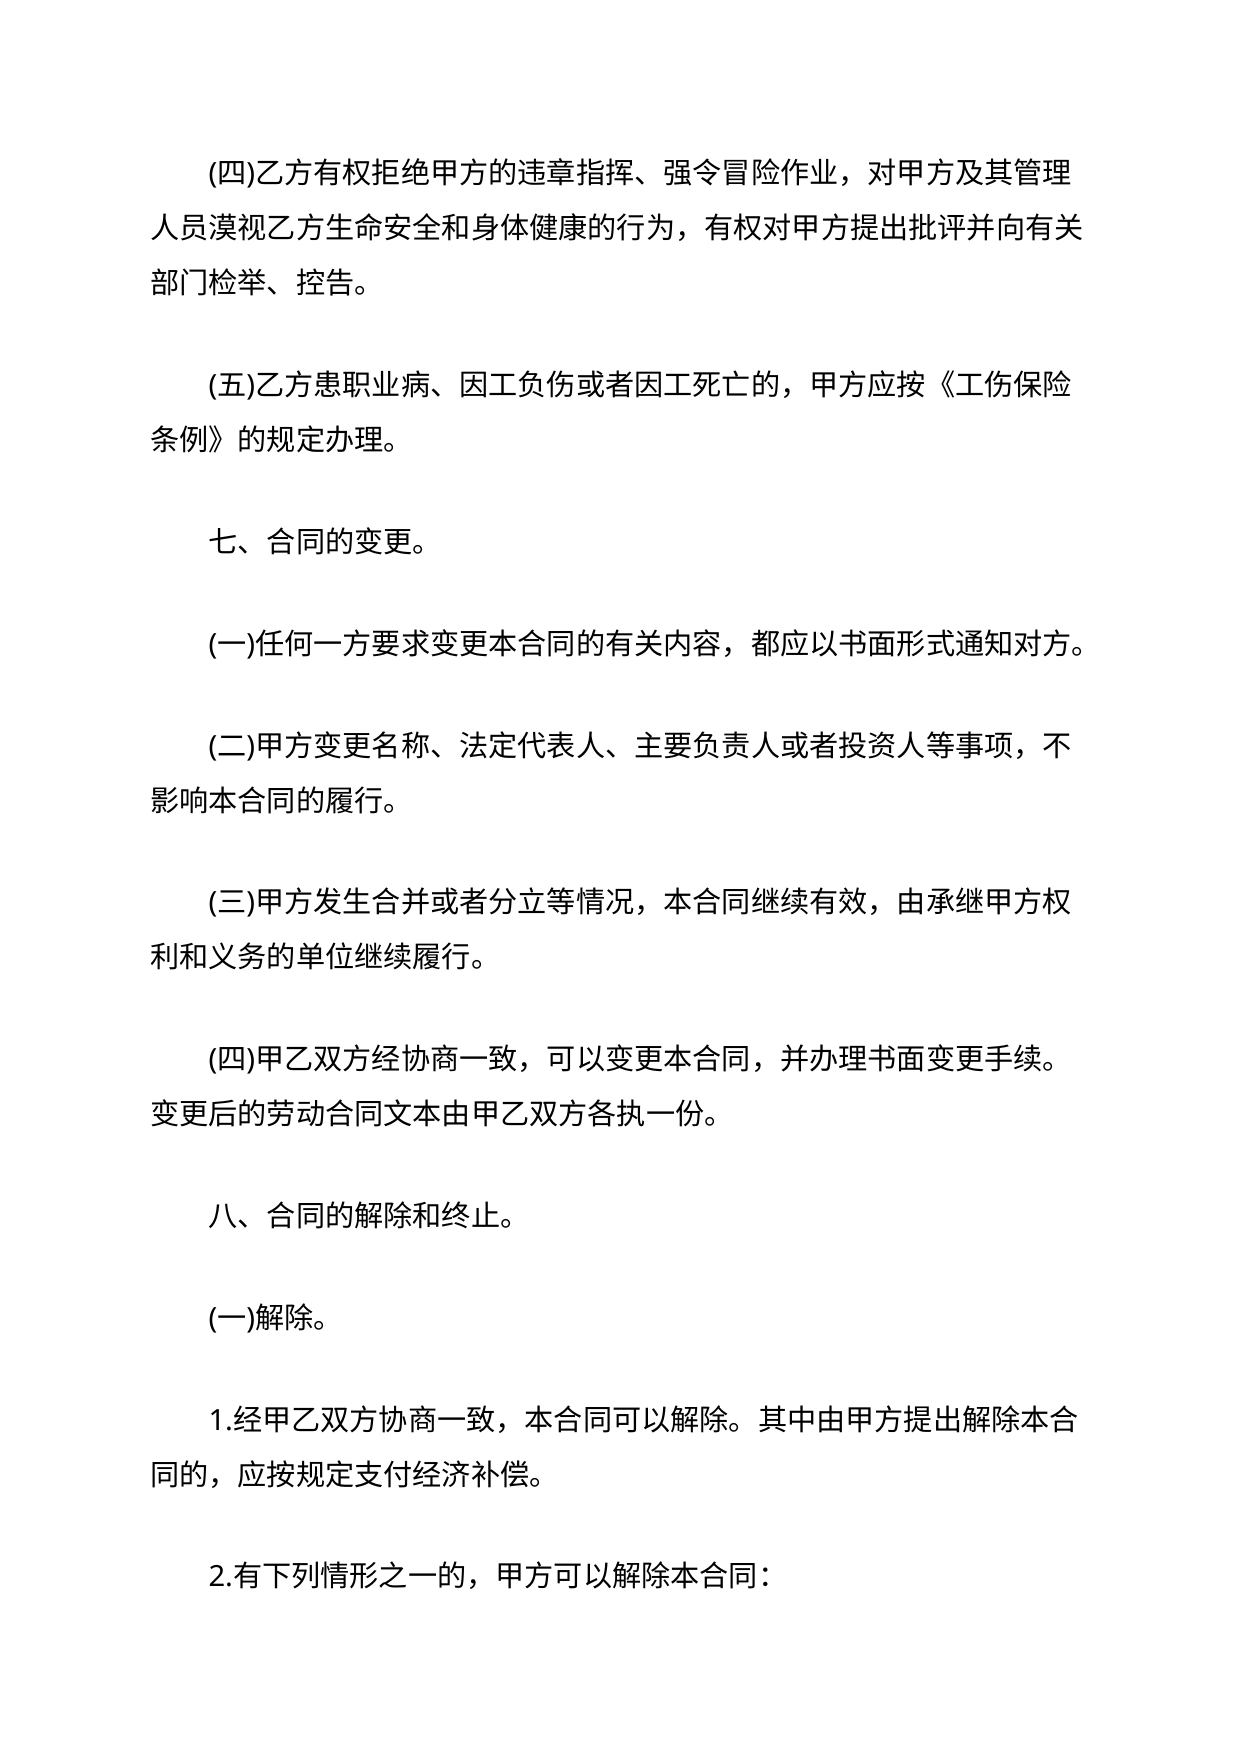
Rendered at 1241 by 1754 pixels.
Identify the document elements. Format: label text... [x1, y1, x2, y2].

text 2.有下列情形之一的，甲方可以解除本合同： [150, 1553, 1090, 1595]
text (五)乙方患职业病、因工负伤或者因工死亡的，甲方应按《工伤保险条例》的规定办理。 [150, 362, 1090, 459]
text (二)甲方变更名称、法定代表人、主要负责人或者投资人等事项，不影响本合同的履行。 [150, 722, 1090, 819]
text (四)乙方有权拒绝甲方的违章指挥、强令冒险作业，对甲方及其管理人员漠视乙方生命安全和身体健康的行为，有权对甲方提出批评并向有关部门检举、控告。 [150, 150, 1090, 302]
text (一)解除。 [150, 1294, 1090, 1337]
text 1.经甲乙双方协商一致，本合同可以解除。其中由甲方提出解除本合同的，应按规定支付经济补偿。 [150, 1396, 1090, 1493]
text (四)甲乙双方经协商一致，可以变更本合同，并办理书面变更手续。变更后的劳动合同文本由甲乙双方各执一份。 [150, 1036, 1090, 1133]
text 八、合同的解除和终止。 [150, 1192, 1090, 1235]
text (三)甲方发生合并或者分立等情况，本合同继续有效，由承继甲方权利和义务的单位继续履行。 [150, 879, 1090, 976]
text 七、合同的变更。 [150, 518, 1090, 561]
text (一)任何一方要求变更本合同的有关内容，都应以书面形式通知对方。 [150, 620, 1090, 663]
